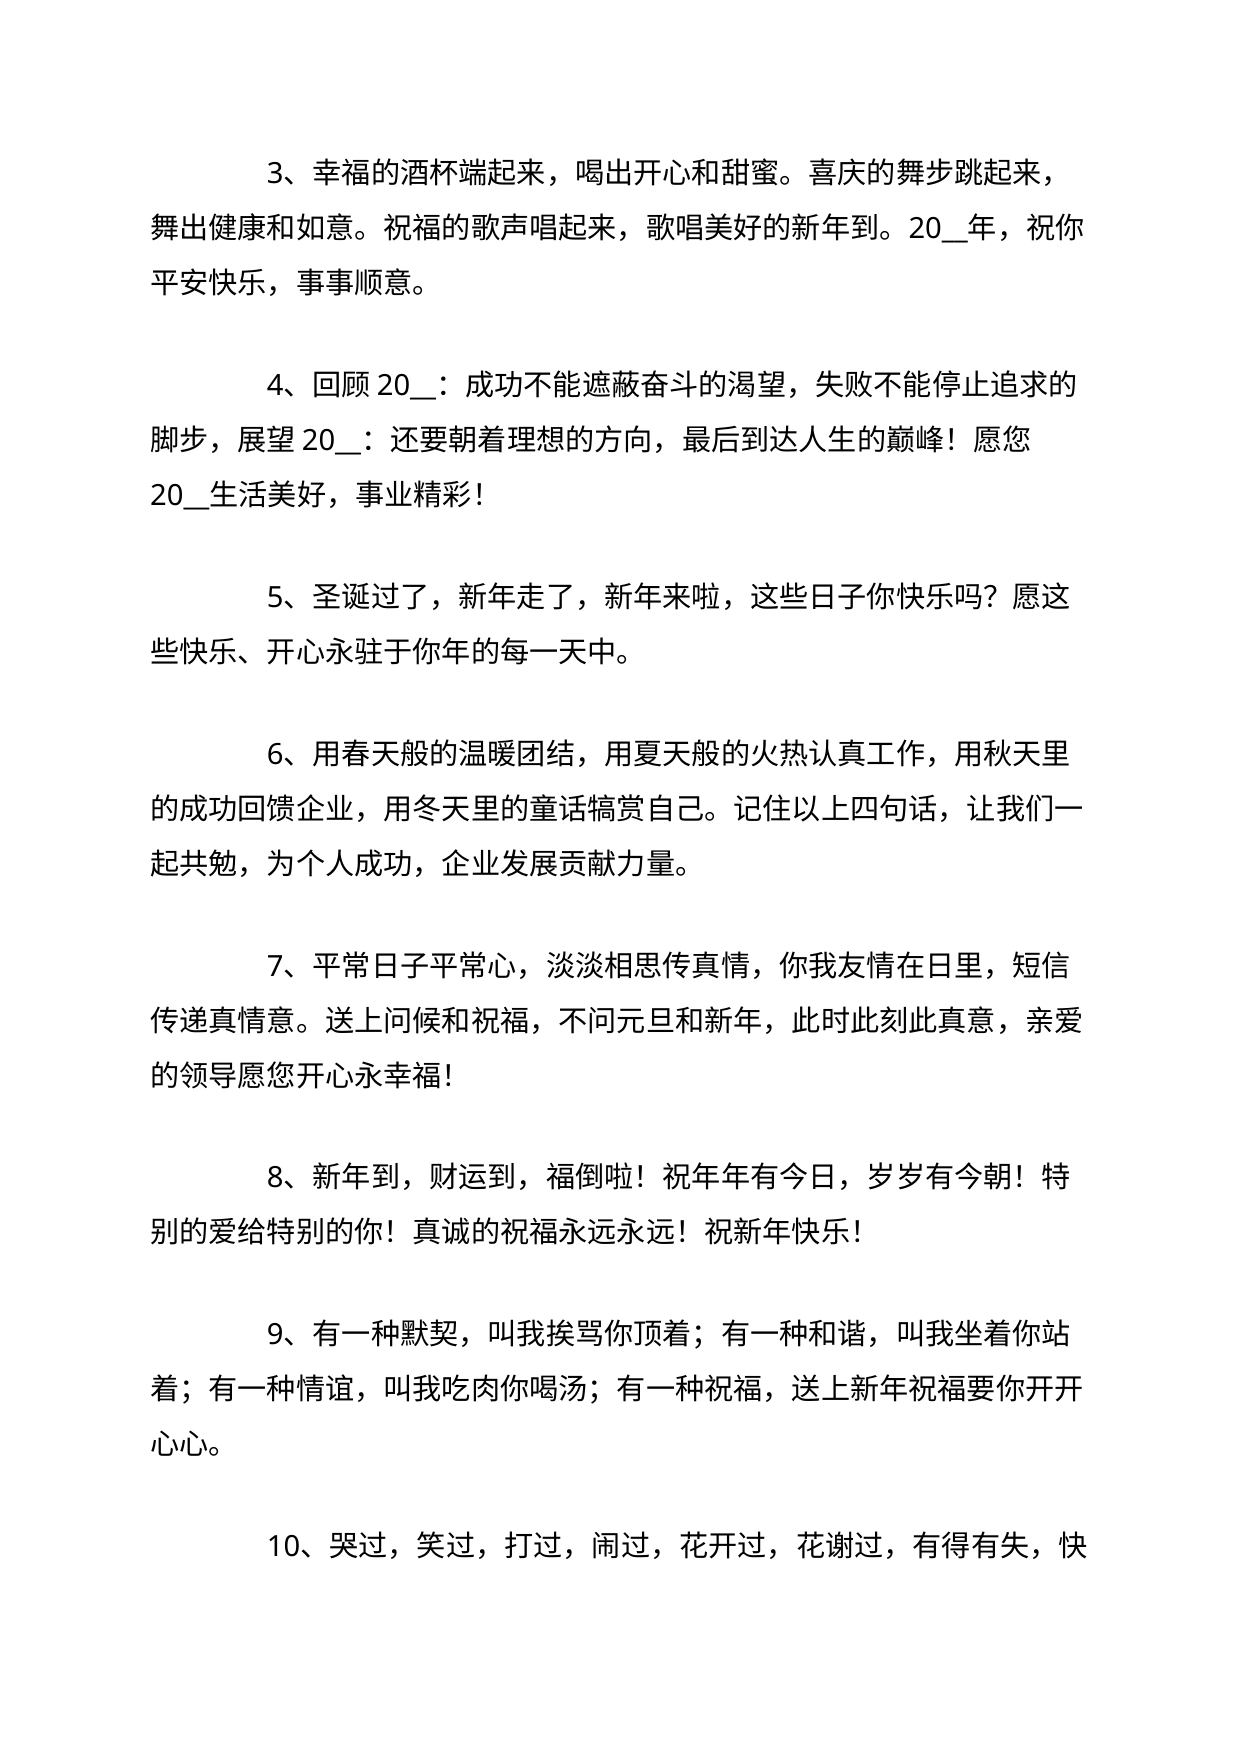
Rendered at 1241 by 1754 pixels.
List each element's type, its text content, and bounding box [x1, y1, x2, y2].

text 4、回顾20__：成功不能遮蔽奋斗的渴望，失败不能停止追求的脚步，展望20__：还要朝着理想的方向，最后到达人生的巅峰！愿您20__生活美好，事业精彩！ [150, 362, 1090, 514]
text 7、平常日子平常心，淡淡相思传真情，你我友情在日里，短信传递真情意。送上问候和祝福，不问元旦和新年，此时此刻此真意，亲爱的领导愿您开心永幸福！ [150, 942, 1090, 1094]
text 5、圣诞过了，新年走了，新年来啦，这些日子你快乐吗？愿这些快乐、开心永驻于你年的每一天中。 [150, 574, 1090, 671]
text 8、新年到，财运到，福倒啦！祝年年有今日，岁岁有今朝！特别的爱给特别的你！真诚的祝福永远永远！祝新年快乐！ [150, 1154, 1090, 1251]
text 9、有一种默契，叫我挨骂你顶着；有一种和谐，叫我坐着你站着；有一种情谊，叫我吃肉你喝汤；有一种祝福，送上新年祝福要你开开心心。 [150, 1311, 1090, 1463]
text 6、用春天般的温暖团结，用夏天般的火热认真工作，用秋天里的成功回馈企业，用冬天里的童话犒赏自己。记住以上四句话，让我们一起共勉，为个人成功，企业发展贡献力量。 [150, 731, 1090, 883]
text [150, 1522, 1090, 1565]
text 3、幸福的酒杯端起来，喝出开心和甜蜜。喜庆的舞步跳起来，舞出健康和如意。祝福的歌声唱起来，歌唱美好的新年到。20__年，祝你平安快乐，事事顺意。 [150, 150, 1090, 302]
